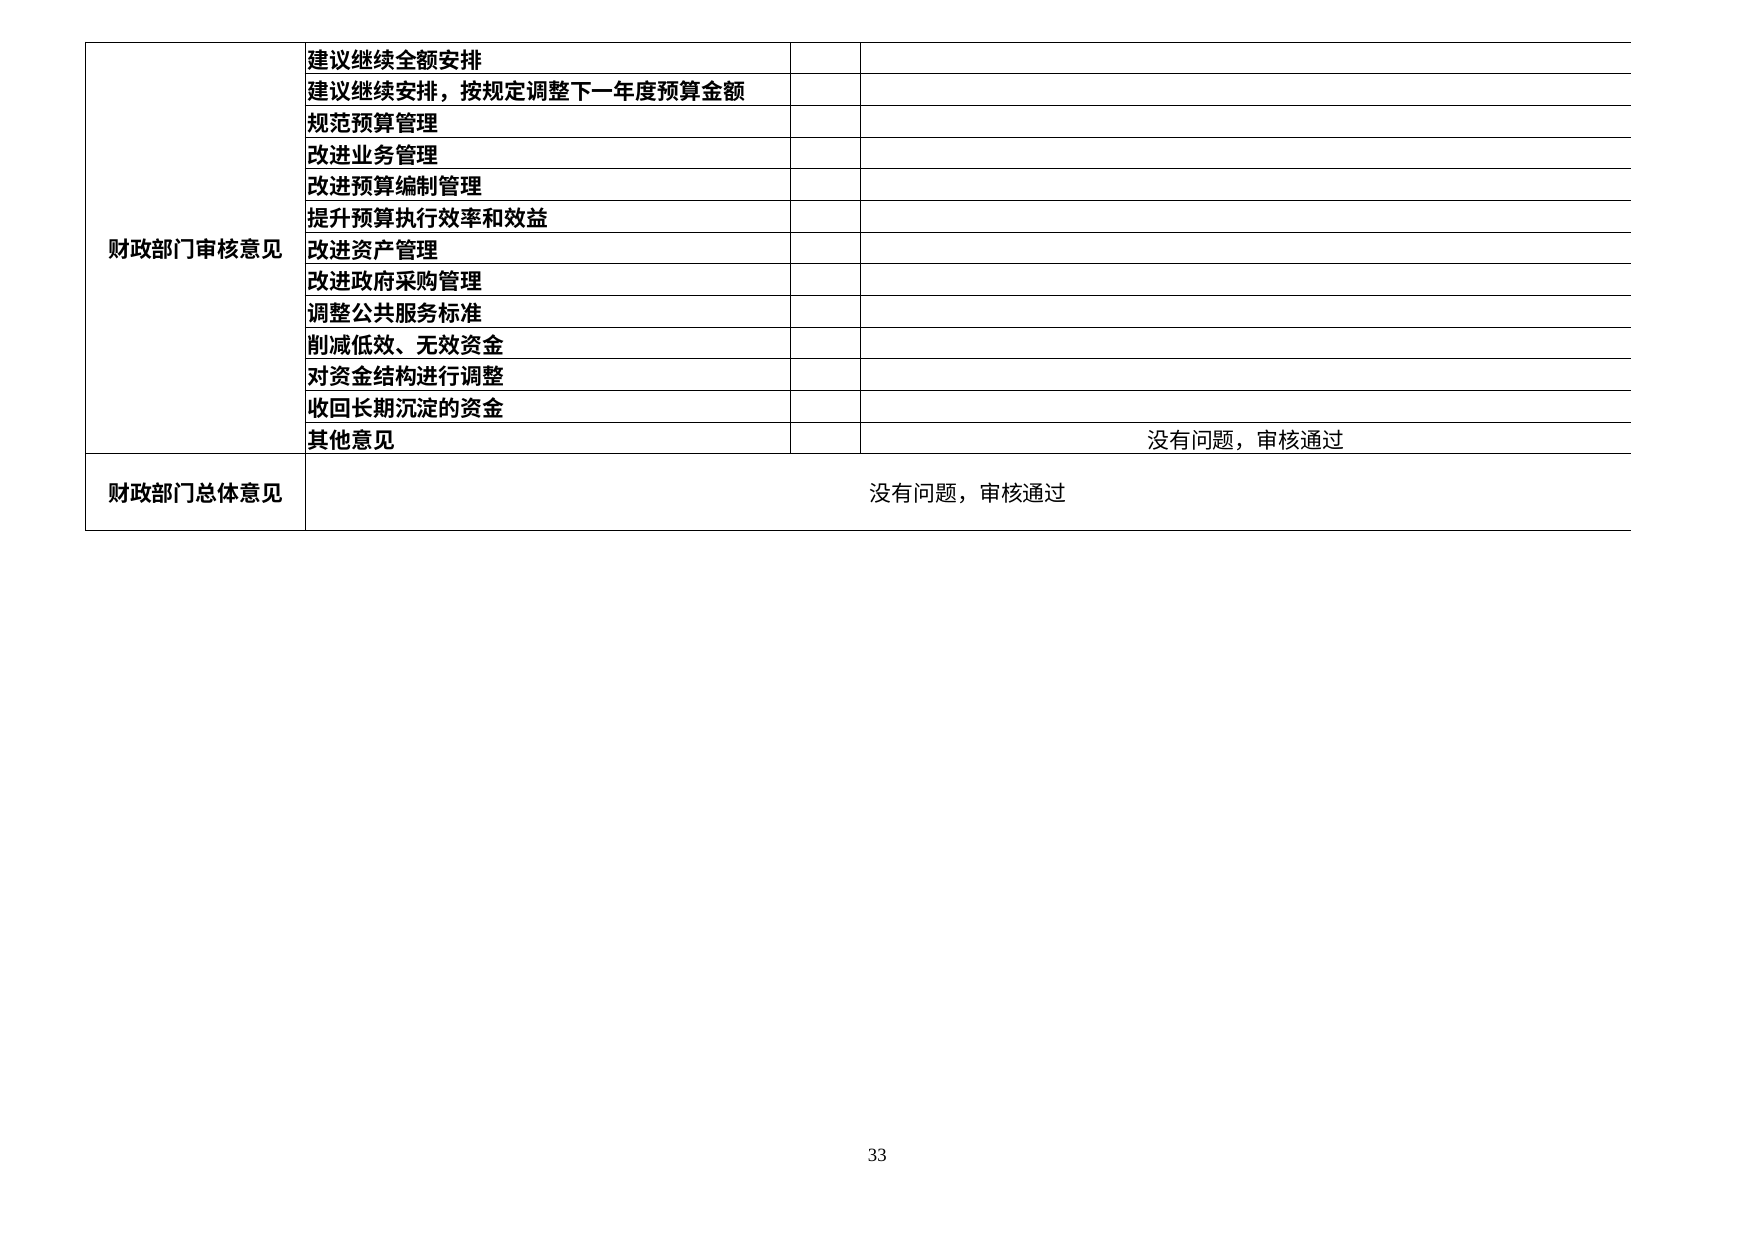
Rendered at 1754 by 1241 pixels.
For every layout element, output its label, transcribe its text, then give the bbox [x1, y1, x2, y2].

table_cell 没有问题，审核通过 [306, 454, 1631, 530]
table_cell [861, 296, 1631, 327]
table_cell 调整公共服务标准 [306, 296, 790, 327]
table_cell [861, 328, 1631, 358]
table_cell 收回长期沉淀的资金 [306, 391, 790, 422]
table_cell [791, 74, 860, 105]
table_cell 削减低效、无效资金 [306, 328, 790, 358]
table_cell [861, 43, 1631, 73]
table_cell [791, 423, 860, 453]
table_cell [791, 296, 860, 327]
table_cell 改进政府采购管理 [306, 264, 790, 295]
table_cell [861, 264, 1631, 295]
table_cell 财政部门总体意见 [86, 454, 305, 530]
table_cell 建议继续安排，按规定调整下一年度预算金额 [306, 74, 790, 105]
table_cell [791, 391, 860, 422]
table_cell 改进预算编制管理 [306, 169, 790, 200]
table_cell [791, 328, 860, 358]
table_cell [791, 233, 860, 263]
table_cell 建议继续全额安排 [306, 43, 790, 73]
table_cell [861, 138, 1631, 168]
table_cell 其他意见 [306, 423, 790, 453]
table_cell [861, 106, 1631, 137]
table_cell 提升预算执行效率和效益 [306, 201, 790, 232]
table_cell [861, 201, 1631, 232]
table_cell [861, 391, 1631, 422]
table_cell [791, 201, 860, 232]
table_cell 改进资产管理 [306, 233, 790, 263]
table_cell [861, 74, 1631, 105]
table_cell [791, 264, 860, 295]
table_cell [861, 169, 1631, 200]
table_cell 改进业务管理 [306, 138, 790, 168]
table_cell [791, 169, 860, 200]
table_cell 规范预算管理 [306, 106, 790, 137]
table_cell [791, 106, 860, 137]
table_cell [861, 359, 1631, 390]
table_cell [791, 138, 860, 168]
table_cell 对资金结构进行调整 [306, 359, 790, 390]
table_cell [861, 233, 1631, 263]
table_cell 没有问题，审核通过 [861, 423, 1631, 453]
table_cell [791, 359, 860, 390]
table_cell [791, 43, 860, 73]
table_cell 财政部门审核意见 [86, 43, 305, 453]
